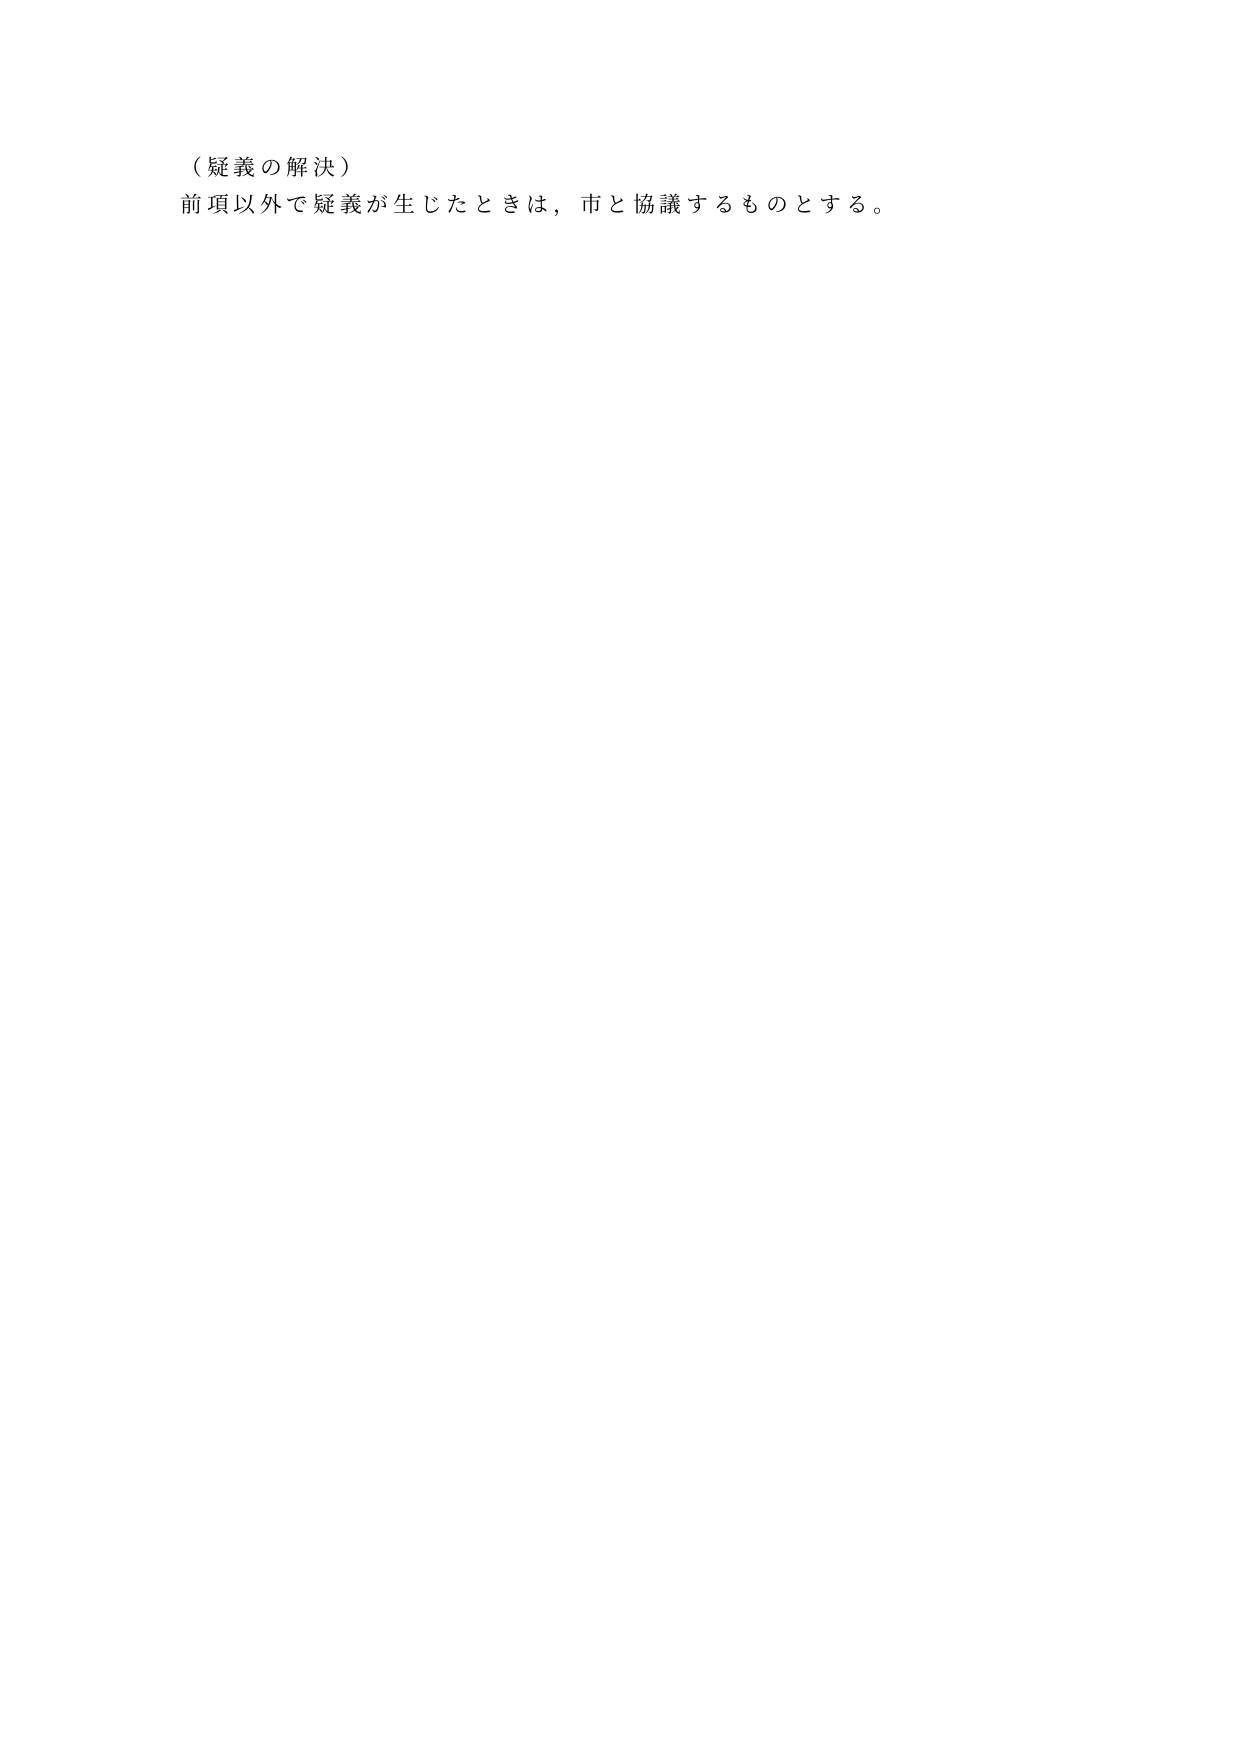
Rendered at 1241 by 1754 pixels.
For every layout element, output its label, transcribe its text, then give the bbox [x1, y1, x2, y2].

text 前項以外で疑義が生じたときは，市と協議するものとする。 [153, 184, 1087, 221]
text （疑義の解決） [153, 148, 1087, 184]
